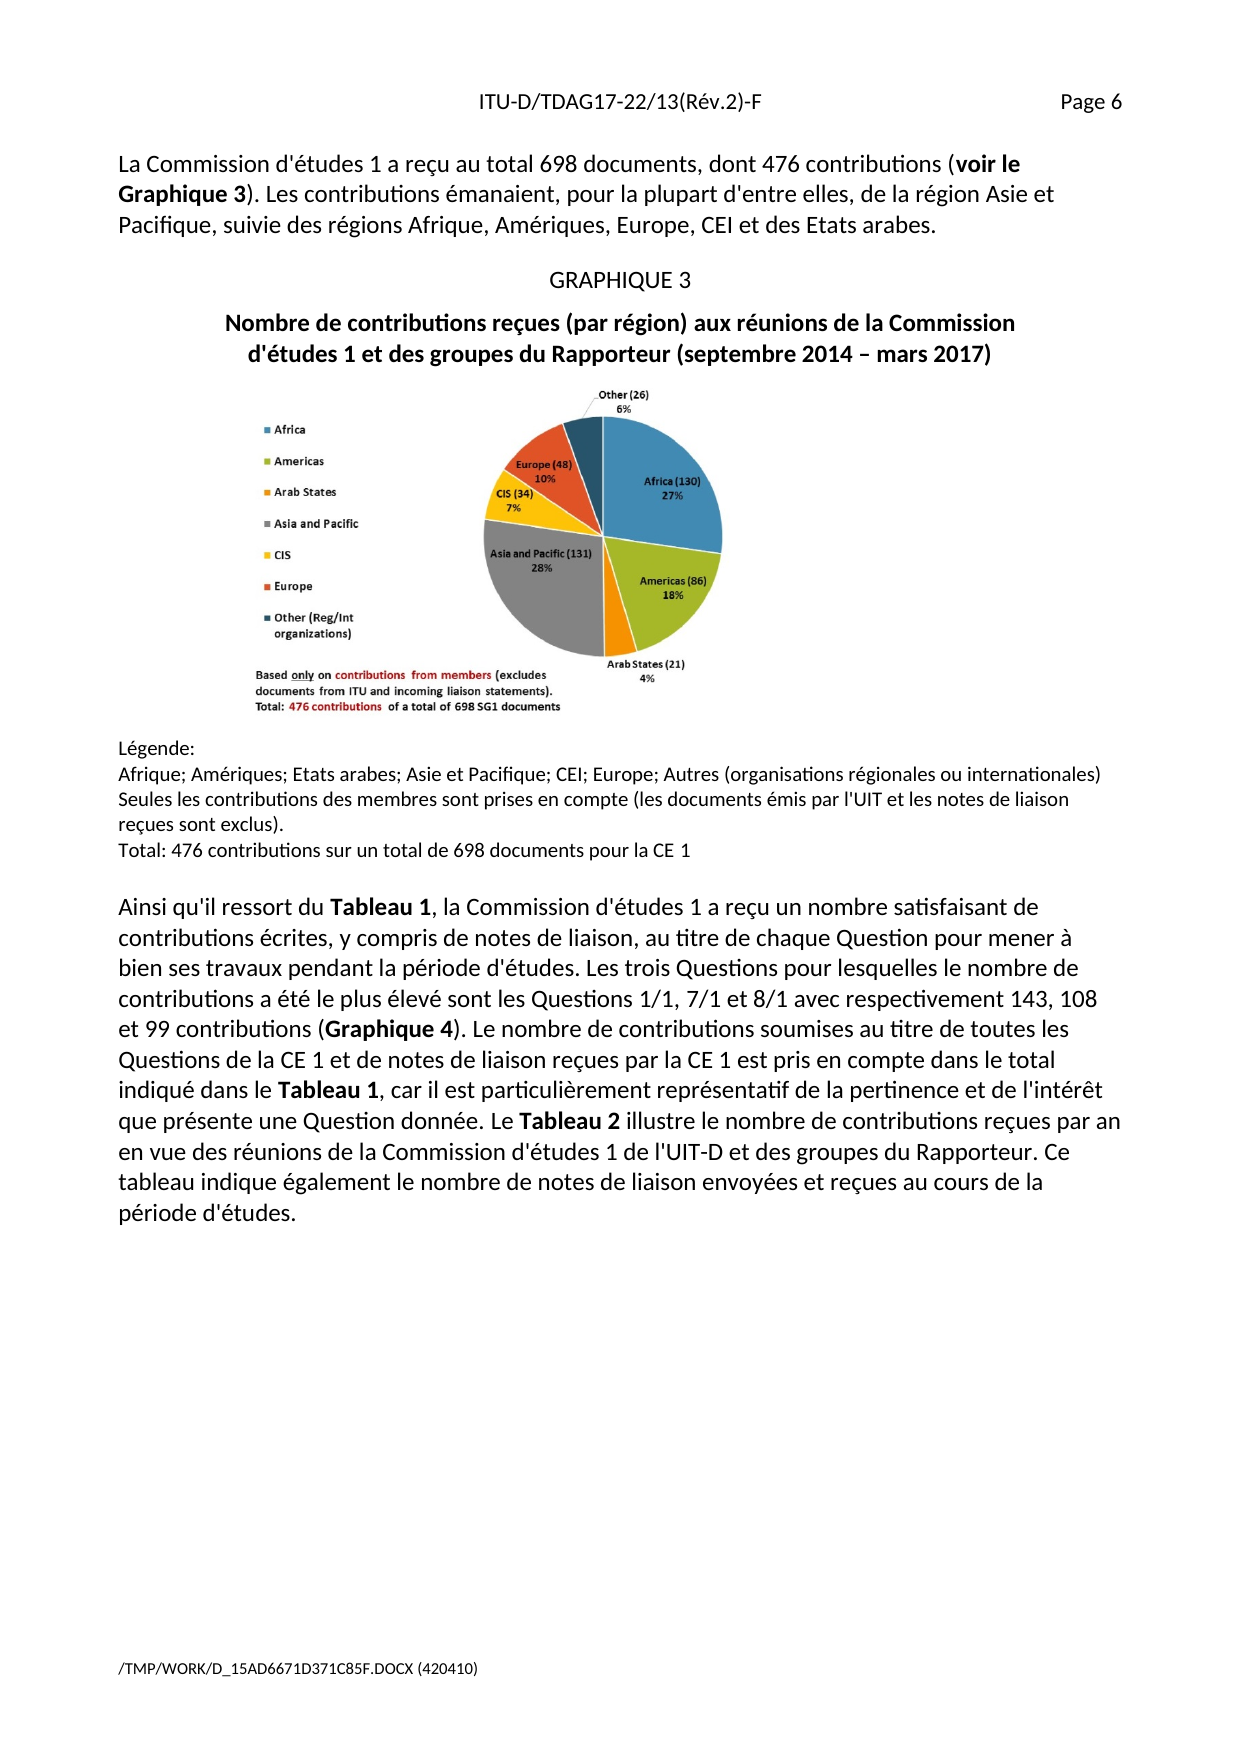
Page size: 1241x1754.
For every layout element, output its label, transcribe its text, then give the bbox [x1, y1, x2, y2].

text GRAPHIQUE 3 [118, 264, 1122, 295]
text Légende: Afrique; Amériques; Etats arabes; Asie et Pacifique; CEI; Europe; Autres (organisations régionales ou internationales) Seules les contributions des membres sont prises en compte (les documents émis par l'UIT et les notes de liaison reçues sont exclus). Total: 476 contributions sur un total de 698 documents pour la CE 1 [118, 735, 1122, 862]
title Ainsi qu'il ressort du Tableau 1, la Commission d'études 1 a reçu un nombre satisfaisant de contributions écrites, y compris de notes de liaison, au titre de chaque Question pour mener à bien ses travaux pendant la période d'études. Les trois Questions pour lesquelles le nombre de contributions a été le plus élevé sont les Questions 1/1, 7/1 et 8/1 avec respectivement 143, 108 et 99 contributions (Graphique 4). Le nombre de contributions soumises au titre de toutes les Questions de la CE 1 et de notes de liaison reçues par la CE 1 est pris en compte dans le total indiqué dans le Tableau 1, car il est particulièrement représentatif de la pertinence et de l'intérêt que présente une Question donnée. Le Tableau 2 illustre le nombre de contributions reçues par an en vue des réunions de la Commission d'études 1 de l'UIT-D et des groupes du Rapporteur. Ce tableau indique également le nombre de notes de liaison envoyées et reçues au cours de la période d'études. [118, 892, 1122, 1227]
title Nombre de contributions reçues (par région) aux réunions de la Commission d'études 1 et des groupes du Rapporteur (septembre 2014 – mars 2017) [118, 307, 1122, 368]
text La Commission d'études 1 a reçu au total 698 documents, dont 476 contributions (voir le Graphique 3). Les contributions émanaient, pour la plupart d'entre elles, de la région Asie et Pacifique, suivie des régions Afrique, Amériques, Europe, CEI et des Etats arabes. [118, 148, 1122, 239]
picture [118, 380, 906, 723]
